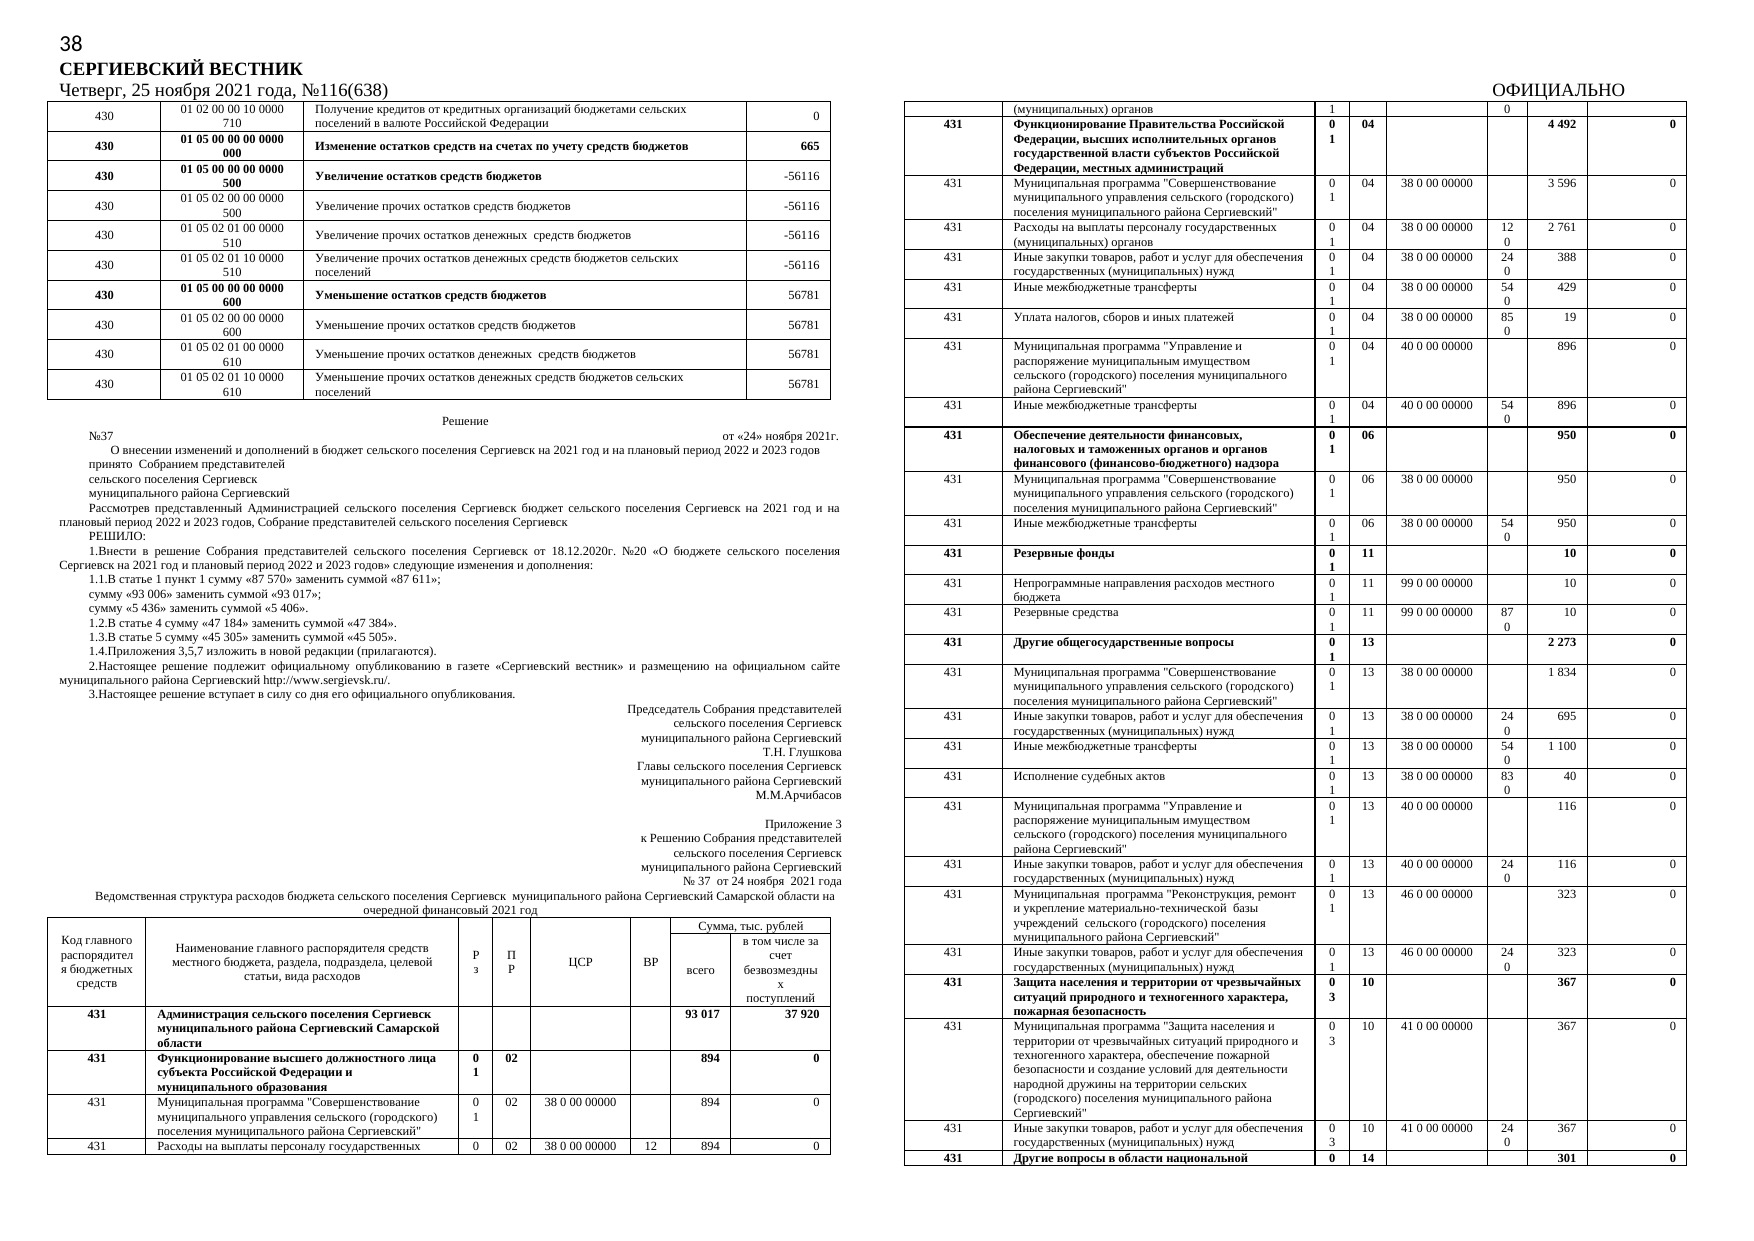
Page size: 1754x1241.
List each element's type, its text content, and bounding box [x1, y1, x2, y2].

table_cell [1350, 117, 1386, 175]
text Председатель Собрания представителей [59, 702, 842, 716]
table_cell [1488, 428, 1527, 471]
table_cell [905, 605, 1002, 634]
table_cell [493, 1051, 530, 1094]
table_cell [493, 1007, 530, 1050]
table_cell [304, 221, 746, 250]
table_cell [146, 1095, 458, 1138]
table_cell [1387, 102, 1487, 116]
text сельского поселения Сергиевск [59, 845, 842, 860]
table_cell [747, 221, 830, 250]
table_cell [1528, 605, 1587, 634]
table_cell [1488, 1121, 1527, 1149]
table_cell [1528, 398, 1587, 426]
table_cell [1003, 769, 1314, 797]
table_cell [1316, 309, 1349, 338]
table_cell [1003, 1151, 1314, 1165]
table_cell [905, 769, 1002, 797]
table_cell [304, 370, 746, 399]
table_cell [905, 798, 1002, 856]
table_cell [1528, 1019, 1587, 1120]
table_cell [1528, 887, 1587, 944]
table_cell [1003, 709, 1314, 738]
text муниципального района Сергиевский [59, 730, 842, 745]
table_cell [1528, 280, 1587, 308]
text 1.2.В статье 4 сумму «47 184» заменить суммой «47 384». [59, 615, 842, 630]
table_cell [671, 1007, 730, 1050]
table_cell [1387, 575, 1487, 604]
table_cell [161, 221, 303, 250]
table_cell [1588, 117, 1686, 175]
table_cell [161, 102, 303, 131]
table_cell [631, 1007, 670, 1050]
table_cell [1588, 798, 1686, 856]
text к Решению Собрания представителей [59, 831, 842, 845]
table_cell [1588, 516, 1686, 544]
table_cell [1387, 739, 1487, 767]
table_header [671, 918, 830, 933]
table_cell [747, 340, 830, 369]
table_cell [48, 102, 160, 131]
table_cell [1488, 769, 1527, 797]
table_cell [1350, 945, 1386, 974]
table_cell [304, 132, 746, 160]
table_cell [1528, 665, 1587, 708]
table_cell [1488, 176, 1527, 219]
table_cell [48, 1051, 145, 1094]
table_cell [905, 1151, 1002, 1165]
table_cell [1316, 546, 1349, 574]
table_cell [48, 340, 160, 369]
text Решение [59, 414, 842, 428]
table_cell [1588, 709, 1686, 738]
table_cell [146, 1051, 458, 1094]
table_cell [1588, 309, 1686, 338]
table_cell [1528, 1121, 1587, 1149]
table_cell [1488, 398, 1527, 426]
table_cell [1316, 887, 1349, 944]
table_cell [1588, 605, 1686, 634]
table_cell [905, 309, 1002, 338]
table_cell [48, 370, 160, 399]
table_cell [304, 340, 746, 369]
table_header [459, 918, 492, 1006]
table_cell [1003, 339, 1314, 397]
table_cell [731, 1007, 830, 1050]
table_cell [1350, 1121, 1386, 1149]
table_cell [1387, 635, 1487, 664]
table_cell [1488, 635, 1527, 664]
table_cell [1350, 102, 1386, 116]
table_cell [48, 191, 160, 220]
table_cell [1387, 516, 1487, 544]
text Ведомственная структура расходов бюджета сельского поселения Сергиевск муниципального района Сергиевский Самарской области на очередной финансовый 2021 год [59, 888, 842, 917]
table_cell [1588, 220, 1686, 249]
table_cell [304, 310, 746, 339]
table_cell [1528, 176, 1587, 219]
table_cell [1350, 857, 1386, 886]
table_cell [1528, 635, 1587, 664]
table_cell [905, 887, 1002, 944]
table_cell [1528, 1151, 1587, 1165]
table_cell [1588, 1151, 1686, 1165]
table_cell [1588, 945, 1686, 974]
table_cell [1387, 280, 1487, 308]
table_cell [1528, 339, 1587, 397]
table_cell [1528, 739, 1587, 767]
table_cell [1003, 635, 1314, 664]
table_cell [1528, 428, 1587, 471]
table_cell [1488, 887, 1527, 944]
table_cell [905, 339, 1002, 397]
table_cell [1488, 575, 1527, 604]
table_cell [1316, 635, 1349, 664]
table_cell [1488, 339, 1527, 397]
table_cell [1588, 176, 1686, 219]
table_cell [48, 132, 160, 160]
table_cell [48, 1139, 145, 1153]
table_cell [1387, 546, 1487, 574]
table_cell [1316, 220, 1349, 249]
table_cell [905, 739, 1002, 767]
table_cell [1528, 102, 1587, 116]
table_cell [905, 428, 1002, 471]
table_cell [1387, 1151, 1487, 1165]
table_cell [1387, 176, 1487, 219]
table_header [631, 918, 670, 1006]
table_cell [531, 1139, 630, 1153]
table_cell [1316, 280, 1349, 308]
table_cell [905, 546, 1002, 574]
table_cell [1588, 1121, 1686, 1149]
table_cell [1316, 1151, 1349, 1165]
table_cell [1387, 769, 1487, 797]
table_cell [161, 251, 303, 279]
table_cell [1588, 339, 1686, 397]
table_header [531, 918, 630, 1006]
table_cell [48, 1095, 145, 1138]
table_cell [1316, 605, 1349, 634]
text № 37 от 24 ноября 2021 года [59, 874, 842, 888]
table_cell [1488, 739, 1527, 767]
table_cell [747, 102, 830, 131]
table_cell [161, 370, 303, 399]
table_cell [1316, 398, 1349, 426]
text 1.4.Приложения 3,5,7 изложить в новой редакции (прилагаются). [59, 644, 842, 658]
text М.М.Арчибасов [59, 788, 842, 802]
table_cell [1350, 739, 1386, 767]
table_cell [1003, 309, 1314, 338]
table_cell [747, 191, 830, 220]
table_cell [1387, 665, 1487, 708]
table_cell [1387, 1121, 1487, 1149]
text О внесении изменений и дополнений в бюджет сельского поселения Сергиевск на 2021 год и на плановый период 2022 и 2023 годов [59, 443, 842, 457]
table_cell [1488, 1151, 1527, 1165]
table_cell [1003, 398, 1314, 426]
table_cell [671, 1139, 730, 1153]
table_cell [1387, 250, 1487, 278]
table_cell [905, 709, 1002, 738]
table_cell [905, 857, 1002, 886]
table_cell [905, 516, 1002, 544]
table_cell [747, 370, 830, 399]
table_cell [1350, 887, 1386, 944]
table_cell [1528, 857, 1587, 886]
text сельского поселения Сергиевск [59, 472, 842, 486]
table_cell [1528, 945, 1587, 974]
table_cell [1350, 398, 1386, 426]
text принято Собранием представителей [59, 457, 842, 472]
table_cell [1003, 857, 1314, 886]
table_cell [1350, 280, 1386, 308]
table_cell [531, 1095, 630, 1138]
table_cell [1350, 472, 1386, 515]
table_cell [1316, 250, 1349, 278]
text сельского поселения Сергиевск [59, 716, 842, 730]
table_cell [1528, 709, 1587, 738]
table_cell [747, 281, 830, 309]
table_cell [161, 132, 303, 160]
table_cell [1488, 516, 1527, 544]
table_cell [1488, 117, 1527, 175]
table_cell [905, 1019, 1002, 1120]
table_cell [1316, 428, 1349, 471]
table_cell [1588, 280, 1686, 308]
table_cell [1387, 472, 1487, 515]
text Т.Н. Глушкова [59, 745, 842, 759]
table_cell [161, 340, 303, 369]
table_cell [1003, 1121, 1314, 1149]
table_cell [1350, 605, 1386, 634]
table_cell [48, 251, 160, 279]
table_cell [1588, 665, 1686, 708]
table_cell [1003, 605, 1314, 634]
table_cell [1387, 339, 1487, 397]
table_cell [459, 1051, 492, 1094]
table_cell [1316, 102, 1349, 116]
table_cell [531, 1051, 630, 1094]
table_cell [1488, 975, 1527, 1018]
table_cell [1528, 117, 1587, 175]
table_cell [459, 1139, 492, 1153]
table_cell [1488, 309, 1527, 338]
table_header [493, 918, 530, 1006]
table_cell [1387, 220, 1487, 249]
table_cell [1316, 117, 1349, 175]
text Рассмотрев представленный Администрацией сельского поселения Сергиевск бюджет сельского поселения Сергиевск на 2021 год и на плановый период 2022 и 2023 годов, Собрание представителей сельского поселения Сергиевск [59, 500, 842, 529]
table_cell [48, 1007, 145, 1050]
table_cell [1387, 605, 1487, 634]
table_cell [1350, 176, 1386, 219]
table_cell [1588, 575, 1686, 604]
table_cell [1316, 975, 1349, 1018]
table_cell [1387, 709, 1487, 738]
text 2.Настоящее решение подлежит официальному опубликованию в газете «Сергиевский вестник» и размещению на официальном сайте муниципального района Сергиевский http://www.sergievsk.ru/. [59, 658, 842, 687]
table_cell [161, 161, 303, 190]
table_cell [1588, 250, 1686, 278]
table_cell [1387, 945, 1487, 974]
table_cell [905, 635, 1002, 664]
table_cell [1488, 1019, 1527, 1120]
text №37 от «24» ноября 2021г. [59, 428, 842, 443]
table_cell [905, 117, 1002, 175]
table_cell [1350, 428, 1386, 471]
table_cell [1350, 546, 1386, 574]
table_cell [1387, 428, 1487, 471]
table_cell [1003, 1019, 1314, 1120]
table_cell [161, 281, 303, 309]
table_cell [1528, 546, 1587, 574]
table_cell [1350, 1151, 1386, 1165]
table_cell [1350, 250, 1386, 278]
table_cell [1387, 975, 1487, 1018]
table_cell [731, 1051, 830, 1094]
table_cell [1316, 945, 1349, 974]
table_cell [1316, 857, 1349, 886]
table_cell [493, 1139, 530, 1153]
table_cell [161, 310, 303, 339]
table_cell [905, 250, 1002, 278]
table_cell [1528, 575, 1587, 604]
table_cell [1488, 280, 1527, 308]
text 1.1.В статье 1 пункт 1 сумму «87 570» заменить суммой «87 611»; [59, 572, 842, 587]
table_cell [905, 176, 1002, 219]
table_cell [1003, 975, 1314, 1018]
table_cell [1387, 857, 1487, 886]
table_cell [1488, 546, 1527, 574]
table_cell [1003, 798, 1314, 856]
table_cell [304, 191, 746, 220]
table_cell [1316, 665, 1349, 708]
text 1.3.В статье 5 сумму «45 305» заменить суммой «45 505». [59, 630, 842, 644]
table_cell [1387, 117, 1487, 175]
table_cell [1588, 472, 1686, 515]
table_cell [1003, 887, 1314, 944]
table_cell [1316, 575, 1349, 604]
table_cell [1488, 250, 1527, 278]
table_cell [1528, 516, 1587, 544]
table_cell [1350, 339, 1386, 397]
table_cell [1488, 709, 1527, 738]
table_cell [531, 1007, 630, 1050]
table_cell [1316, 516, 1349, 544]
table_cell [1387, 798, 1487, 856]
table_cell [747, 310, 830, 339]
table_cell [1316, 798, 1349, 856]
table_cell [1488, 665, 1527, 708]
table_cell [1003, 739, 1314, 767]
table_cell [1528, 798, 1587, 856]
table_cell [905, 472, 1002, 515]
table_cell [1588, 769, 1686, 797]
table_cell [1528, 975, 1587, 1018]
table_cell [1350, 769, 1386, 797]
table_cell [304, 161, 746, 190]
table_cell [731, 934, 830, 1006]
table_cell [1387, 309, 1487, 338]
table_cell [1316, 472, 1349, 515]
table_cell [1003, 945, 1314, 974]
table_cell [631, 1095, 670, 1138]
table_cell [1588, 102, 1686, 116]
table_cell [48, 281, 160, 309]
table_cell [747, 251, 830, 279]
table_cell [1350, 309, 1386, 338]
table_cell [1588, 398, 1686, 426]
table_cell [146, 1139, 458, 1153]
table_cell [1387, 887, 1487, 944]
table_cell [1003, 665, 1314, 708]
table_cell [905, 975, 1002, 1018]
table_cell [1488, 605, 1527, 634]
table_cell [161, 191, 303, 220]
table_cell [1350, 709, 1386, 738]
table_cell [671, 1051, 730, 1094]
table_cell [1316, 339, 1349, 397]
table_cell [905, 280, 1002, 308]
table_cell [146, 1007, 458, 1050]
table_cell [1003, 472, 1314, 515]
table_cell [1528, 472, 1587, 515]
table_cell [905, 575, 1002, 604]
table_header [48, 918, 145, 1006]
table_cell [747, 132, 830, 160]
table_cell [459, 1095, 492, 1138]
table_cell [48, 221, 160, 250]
text муниципального района Сергиевский [59, 773, 842, 788]
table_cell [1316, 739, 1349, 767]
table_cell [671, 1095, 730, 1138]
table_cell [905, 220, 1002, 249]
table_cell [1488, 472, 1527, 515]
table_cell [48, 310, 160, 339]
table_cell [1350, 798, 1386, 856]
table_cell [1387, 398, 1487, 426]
text 3.Настоящее решение вступает в силу со дня его официального опубликования. [59, 687, 842, 702]
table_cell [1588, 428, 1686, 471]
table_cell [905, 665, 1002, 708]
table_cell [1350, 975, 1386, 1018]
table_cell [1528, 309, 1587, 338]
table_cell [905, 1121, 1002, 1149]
text РЕШИЛО: [59, 529, 842, 543]
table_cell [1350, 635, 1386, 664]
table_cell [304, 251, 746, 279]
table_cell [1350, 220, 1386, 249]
text Приложение 3 [59, 817, 842, 831]
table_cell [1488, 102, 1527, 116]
text муниципального района Сергиевский [59, 486, 842, 500]
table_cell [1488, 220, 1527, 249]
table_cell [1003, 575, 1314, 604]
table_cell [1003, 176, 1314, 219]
text 1.Внести в решение Собрания представителей сельского поселения Сергиевск от 18.12.2020г. №20 «О бюджете сельского поселения Сергиевск на 2021 год и плановый период 2022 и 2023 годов» следующие изменения и дополнения: [59, 543, 842, 572]
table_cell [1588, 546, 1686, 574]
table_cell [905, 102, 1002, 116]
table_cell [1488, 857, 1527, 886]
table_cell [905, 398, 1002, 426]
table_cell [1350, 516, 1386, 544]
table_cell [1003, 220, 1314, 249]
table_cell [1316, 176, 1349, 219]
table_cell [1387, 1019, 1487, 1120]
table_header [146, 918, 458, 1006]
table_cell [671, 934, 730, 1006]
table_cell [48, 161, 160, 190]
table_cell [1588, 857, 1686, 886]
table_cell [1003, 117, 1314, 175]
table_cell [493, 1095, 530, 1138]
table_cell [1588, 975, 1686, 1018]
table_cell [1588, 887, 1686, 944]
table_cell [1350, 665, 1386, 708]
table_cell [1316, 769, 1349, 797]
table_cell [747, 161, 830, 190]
text Главы сельского поселения Сергиевск [59, 759, 842, 773]
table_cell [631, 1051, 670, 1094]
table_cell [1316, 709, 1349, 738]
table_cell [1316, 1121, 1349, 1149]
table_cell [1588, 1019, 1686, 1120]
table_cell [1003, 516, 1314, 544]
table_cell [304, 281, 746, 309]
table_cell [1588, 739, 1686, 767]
text муниципального района Сергиевский [59, 860, 842, 874]
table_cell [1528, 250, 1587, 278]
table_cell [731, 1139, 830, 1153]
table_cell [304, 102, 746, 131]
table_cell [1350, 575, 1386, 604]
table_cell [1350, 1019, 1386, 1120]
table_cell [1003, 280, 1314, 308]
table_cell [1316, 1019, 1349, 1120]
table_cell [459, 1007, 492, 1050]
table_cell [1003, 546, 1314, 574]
text сумму «93 006» заменить суммой «93 017»; [59, 587, 842, 601]
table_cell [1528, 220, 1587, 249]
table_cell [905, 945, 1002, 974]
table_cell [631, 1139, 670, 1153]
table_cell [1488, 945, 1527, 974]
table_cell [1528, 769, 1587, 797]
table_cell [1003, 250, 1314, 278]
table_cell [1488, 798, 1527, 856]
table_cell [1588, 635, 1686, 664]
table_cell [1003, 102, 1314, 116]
text сумму «5 436» заменить суммой «5 406». [59, 601, 842, 615]
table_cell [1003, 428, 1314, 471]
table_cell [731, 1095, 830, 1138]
